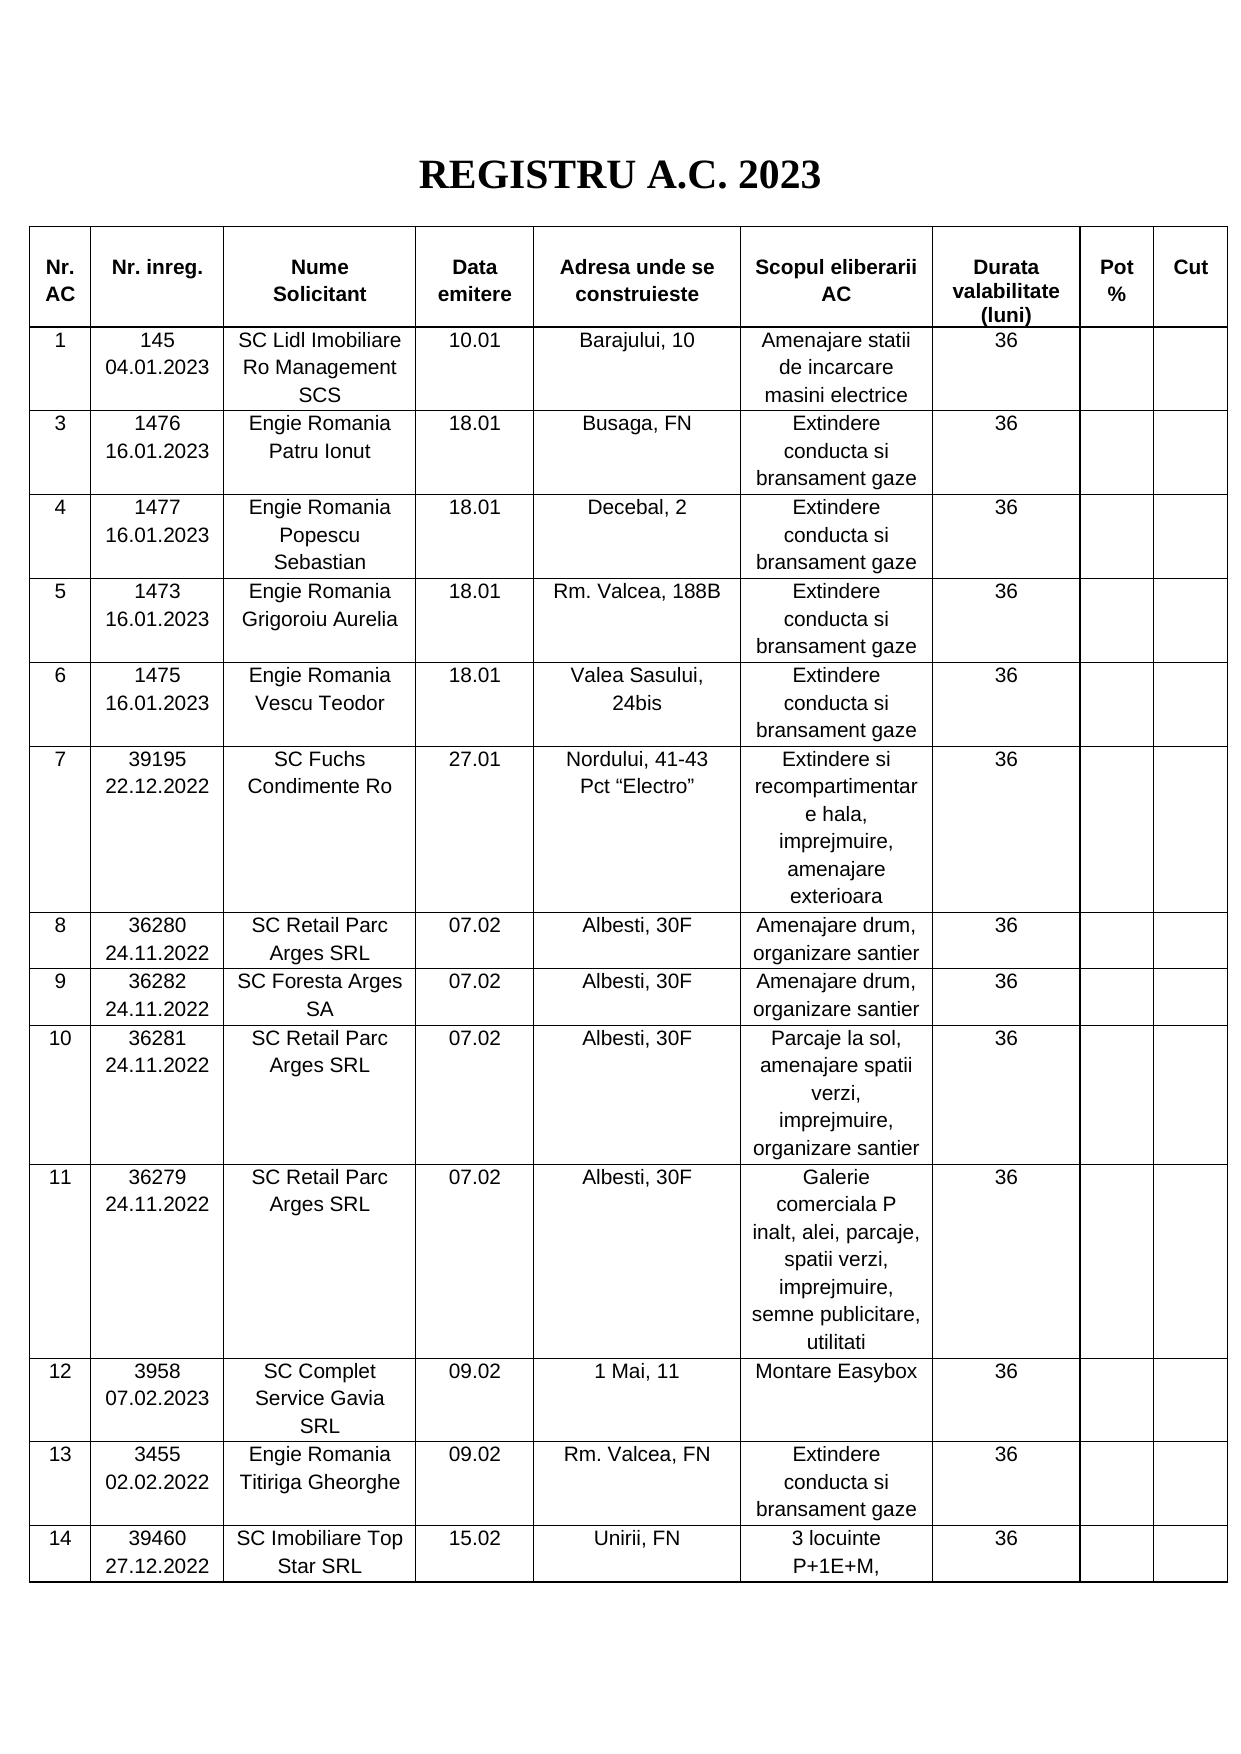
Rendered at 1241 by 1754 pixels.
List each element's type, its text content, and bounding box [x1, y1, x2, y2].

table_cell Albesti, 30F [534, 913, 740, 968]
table_cell [1081, 1359, 1153, 1441]
table_cell [1154, 495, 1227, 578]
table_cell 36279 24.11.2022 [91, 1165, 223, 1357]
table_cell 36 [933, 1442, 1079, 1525]
table_cell Amenajare statii de incarcare masini electrice [741, 328, 932, 410]
table_header Nr. inreg. [91, 227, 223, 326]
table_cell Extindere conducta si bransament gaze [741, 663, 932, 746]
table_cell Albesti, 30F [534, 969, 740, 1025]
table_header Pot % [1081, 227, 1153, 326]
table_cell [1154, 1359, 1227, 1441]
table_cell 13 [30, 1442, 90, 1525]
table_cell 36280 24.11.2022 [91, 913, 223, 968]
table_cell Engie Romania Patru Ionut [224, 411, 415, 494]
table_cell Albesti, 30F [534, 1026, 740, 1163]
table_cell Engie Romania Vescu Teodor [224, 663, 415, 746]
table_cell [1081, 1026, 1153, 1163]
table_cell 36 [933, 411, 1079, 494]
table_cell 5 [30, 579, 90, 662]
table_cell Extindere conducta si bransament gaze [741, 579, 932, 662]
table_cell Rm. Valcea, 188B [534, 579, 740, 662]
table_cell 36 [933, 913, 1079, 968]
table_cell 1473 16.01.2023 [91, 579, 223, 662]
table_cell 07.02 [416, 913, 533, 968]
table_cell Busaga, FN [534, 411, 740, 494]
table_cell 12 [30, 1359, 90, 1441]
table_cell SC Fuchs Condimente Ro [224, 747, 415, 912]
table_cell 10 [30, 1026, 90, 1163]
table_cell SC Lidl Imobiliare Ro Management SCS [224, 328, 415, 410]
text REGISTRU A.C. 2023 [150, 150, 1090, 198]
table_cell [1154, 579, 1227, 662]
table_cell [1081, 663, 1153, 746]
table_cell 07.02 [416, 1165, 533, 1357]
table_header Adresa unde se construieste [534, 227, 740, 326]
table_cell Rm. Valcea, FN [534, 1442, 740, 1525]
table_cell 4 [30, 495, 90, 578]
table_cell 18.01 [416, 411, 533, 494]
table_cell Valea Sasului, 24bis [534, 663, 740, 746]
table_header Scopul eliberarii AC [741, 227, 932, 326]
table_cell Barajului, 10 [534, 328, 740, 410]
table_cell 36281 24.11.2022 [91, 1026, 223, 1163]
table_cell Decebal, 2 [534, 495, 740, 578]
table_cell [741, 1526, 932, 1581]
table_cell 07.02 [416, 1026, 533, 1163]
table_header Cut [1154, 227, 1227, 326]
table_cell 15.02 [416, 1526, 533, 1581]
table_cell 18.01 [416, 495, 533, 578]
table_cell [1154, 747, 1227, 912]
table_cell [1154, 1442, 1227, 1525]
table_cell 18.01 [416, 663, 533, 746]
table_cell 6 [30, 663, 90, 746]
table_cell SC Retail Parc Arges SRL [224, 913, 415, 968]
table_cell 09.02 [416, 1442, 533, 1525]
table_cell [1081, 1165, 1153, 1357]
table_cell Amenajare drum, organizare santier [741, 913, 932, 968]
table_header Nr. AC [30, 227, 90, 326]
table_cell [1081, 411, 1153, 494]
table_cell 14 [30, 1526, 90, 1581]
table_cell 1 [30, 328, 90, 410]
table_cell 39195 22.12.2022 [91, 747, 223, 912]
table_cell [1154, 1165, 1227, 1357]
table_cell Nordului, 41-43 Pct “Electro” [534, 747, 740, 912]
table_cell [1081, 913, 1153, 968]
table_cell 36 [933, 747, 1079, 912]
table_cell SC Retail Parc Arges SRL [224, 1165, 415, 1357]
table_cell [1081, 747, 1153, 912]
table_cell 8 [30, 913, 90, 968]
table_cell Amenajare drum, organizare santier [741, 969, 932, 1025]
table_cell Unirii, FN [534, 1526, 740, 1581]
table_header Durata valabilitate (luni) [933, 227, 1079, 326]
table_cell 36282 24.11.2022 [91, 969, 223, 1025]
table_cell [1154, 969, 1227, 1025]
table_cell Engie Romania Grigoroiu Aurelia [224, 579, 415, 662]
table_cell 36 [933, 579, 1079, 662]
table_cell 11 [30, 1165, 90, 1357]
table_cell Extindere si recompartimentare hala, imprejmuire, amenajare exterioara [741, 747, 932, 912]
table_cell 145 04.01.2023 [91, 328, 223, 410]
table_cell [1154, 1026, 1227, 1163]
table_cell SC Retail Parc Arges SRL [224, 1026, 415, 1163]
table_cell [1154, 411, 1227, 494]
table_cell 36 [933, 969, 1079, 1025]
table_cell 09.02 [416, 1359, 533, 1441]
table_cell 1477 16.01.2023 [91, 495, 223, 578]
table_cell 3 [30, 411, 90, 494]
table_cell 7 [30, 747, 90, 912]
table_cell 1476 16.01.2023 [91, 411, 223, 494]
table_cell [1081, 969, 1153, 1025]
table_cell Extindere conducta si bransament gaze [741, 411, 932, 494]
table_cell [1081, 495, 1153, 578]
table_cell 36 [933, 663, 1079, 746]
table_cell Parcaje la sol, amenajare spatii verzi, imprejmuire, organizare santier [741, 1026, 932, 1163]
table_cell 36 [933, 1526, 1079, 1581]
table_cell Galerie comerciala P inalt, alei, parcaje, spatii verzi, imprejmuire, semne publicitare, utilitati [741, 1165, 932, 1357]
table_header Nume Solicitant [224, 227, 415, 326]
table_cell Engie Romania Titiriga Gheorghe [224, 1442, 415, 1525]
table_cell Extindere conducta si bransament gaze [741, 495, 932, 578]
table_cell [1081, 579, 1153, 662]
table_cell 3455 02.02.2022 [91, 1442, 223, 1525]
table_cell 18.01 [416, 579, 533, 662]
table_cell [1081, 1526, 1153, 1581]
table_cell 1475 16.01.2023 [91, 663, 223, 746]
table_cell 3958 07.02.2023 [91, 1359, 223, 1441]
table_cell [1154, 1526, 1227, 1581]
table_cell [1154, 663, 1227, 746]
table_cell [1154, 913, 1227, 968]
table_cell 39460 27.12.2022 [91, 1526, 223, 1581]
table_cell 07.02 [416, 969, 533, 1025]
table_cell [1154, 328, 1227, 410]
table_cell 27.01 [416, 747, 533, 912]
table_cell Albesti, 30F [534, 1165, 740, 1357]
table_cell 9 [30, 969, 90, 1025]
table_cell 1 Mai, 11 [534, 1359, 740, 1441]
table_cell 36 [933, 1165, 1079, 1357]
table_cell 36 [933, 495, 1079, 578]
table_cell Montare Easybox [741, 1359, 932, 1441]
table_cell Engie Romania Popescu Sebastian [224, 495, 415, 578]
table_cell [1081, 328, 1153, 410]
table_cell SC Complet Service Gavia SRL [224, 1359, 415, 1441]
table_header Data emitere [416, 227, 533, 326]
table_cell 36 [933, 328, 1079, 410]
table_cell 36 [933, 1026, 1079, 1163]
table_cell SC Foresta Arges SA [224, 969, 415, 1025]
table_cell Extindere conducta si bransament gaze [741, 1442, 932, 1525]
table_cell 10.01 [416, 328, 533, 410]
table_cell 36 [933, 1359, 1079, 1441]
table_cell [1081, 1442, 1153, 1525]
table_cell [224, 1526, 415, 1581]
